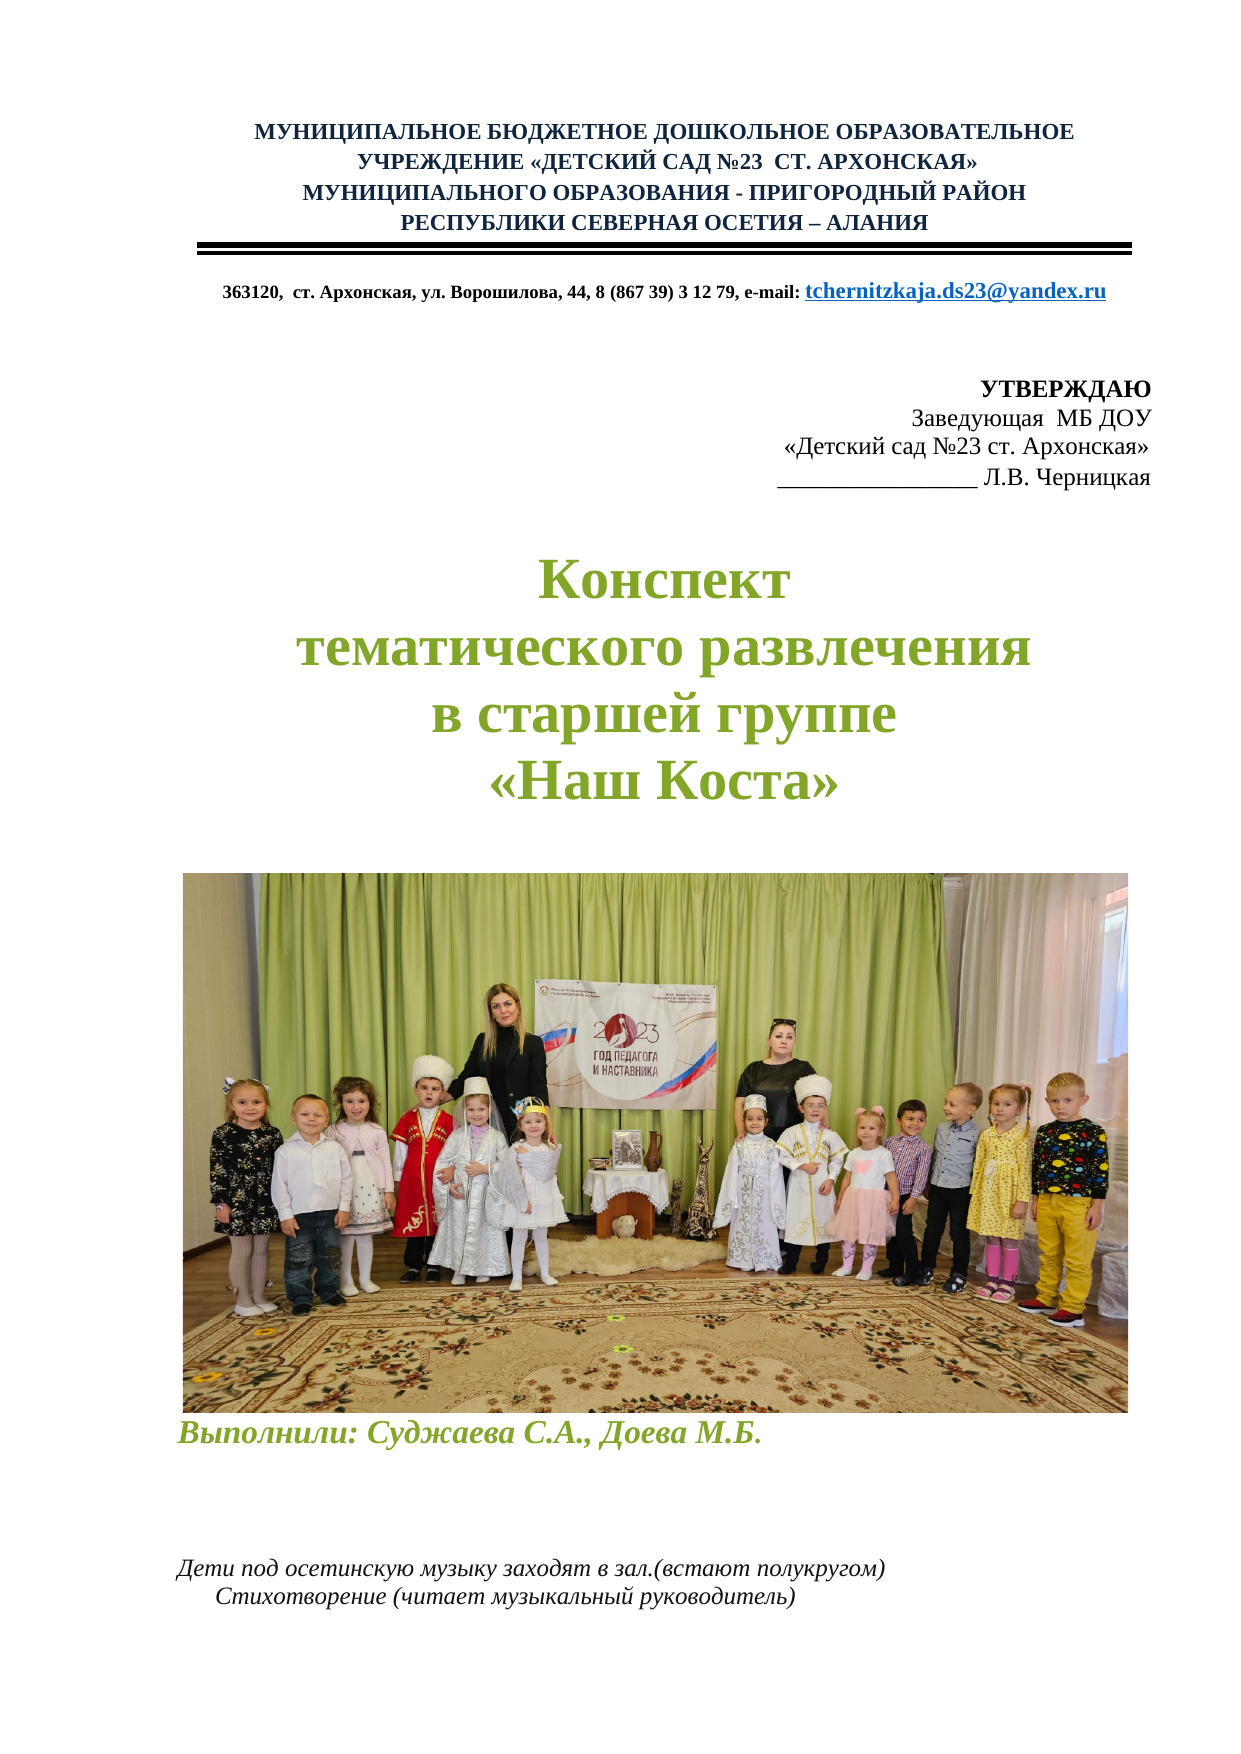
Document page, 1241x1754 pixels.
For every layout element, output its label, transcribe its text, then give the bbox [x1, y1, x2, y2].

text Дети под осетинскую музыку заходят в зал.(встают полукругом) [177, 1551, 1152, 1581]
picture [182, 873, 1129, 1413]
text в старшей группе [177, 678, 1152, 745]
text Заведующая МБ ДОУ [177, 403, 1152, 431]
text Стихотворение (читает музыкальный руководитель) [177, 1581, 1152, 1610]
text 363120, ст. Архонская, ул. Ворошилова, 44, 8 (867 39) 3 12 79, e-mail: tchernitzkaja.ds23@yandex.ru [177, 277, 1152, 303]
text Конспект [177, 544, 1152, 611]
table_header МУНИЦИПАЛЬНОЕ БЮДЖЕТНОЕ ДОШКОЛЬНОЕ ОБРАЗОВАТЕЛЬНОЕ УЧРЕЖДЕНИЕ «ДЕТСКИЙ САД №23 СТ. АРХОНСКАЯ» МУНИЦИПАЛЬНОГО ОБРАЗОВАНИЯ - ПРИГОРОДНЫЙ РАЙОН РЕСПУБЛИКИ СЕВЕРНАЯ ОСЕТИЯ – АЛАНИЯ [197, 118, 1132, 242]
text «Детский сад №23 ст. Архонская» ________________ Л.В. Черницкая [177, 431, 1152, 491]
text «Наш Коста» [177, 745, 1152, 812]
text тематического развлечения [177, 611, 1152, 678]
text УТВЕРЖДАЮ [177, 374, 1152, 403]
